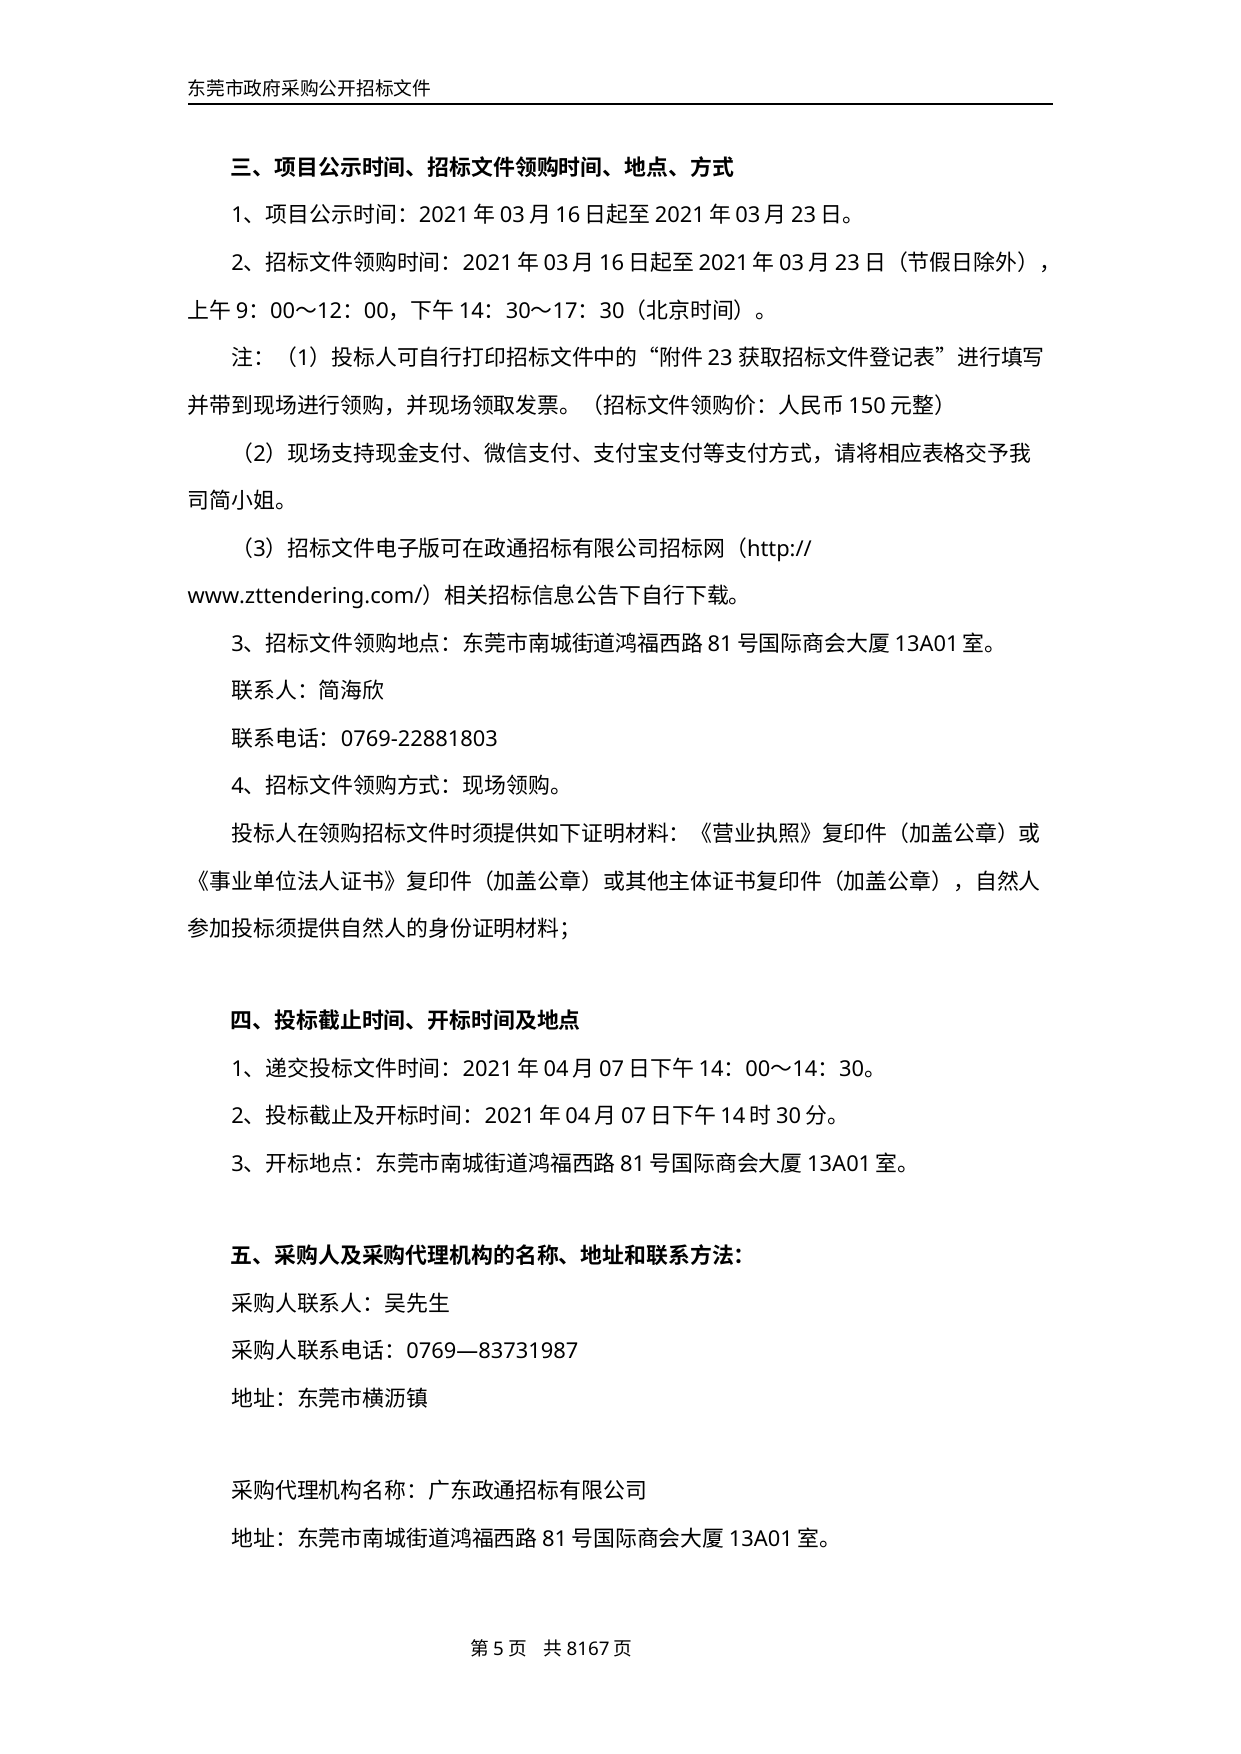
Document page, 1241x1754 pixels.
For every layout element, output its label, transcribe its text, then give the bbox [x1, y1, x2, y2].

text 4、招标文件领购方式：现场领购。 [187, 768, 1053, 800]
text 3、招标文件领购地点：东莞市南城街道鸿福西路81号国际商会大厦13A01室。 [187, 626, 1053, 658]
text （2）现场支持现金支付、微信支付、支付宝支付等支付方式，请将相应表格交予我司简小姐。 [187, 436, 1053, 515]
text 采购人联系电话：0769—83731987 [187, 1333, 1053, 1365]
text 联系人：简海欣 [187, 673, 1053, 705]
text 投标人在领购招标文件时须提供如下证明材料：《营业执照》复印件（加盖公章）或《事业单位法人证书》复印件（加盖公章）或其他主体证书复印件（加盖公章），自然人参加投标须提供自然人的身份证明材料； [187, 816, 1053, 943]
text 2、投标截止及开标时间：2021年04月07日下午14时30分。 [187, 1098, 1053, 1130]
text 1、递交投标文件时间：2021年04月07日下午14：00～14：30。 [187, 1051, 1053, 1083]
text 五、采购人及采购代理机构的名称、地址和联系方法： [187, 1238, 1053, 1270]
text 1、项目公示时间：2021年03月16日起至2021年03月23日。 [187, 197, 1053, 229]
text 联系电话：0769-22881803 [187, 721, 1053, 753]
text 三、项目公示时间、招标文件领购时间、地点、方式 [187, 150, 1053, 182]
text 地址：东莞市南城街道鸿福西路81号国际商会大厦13A01室。 [187, 1521, 1053, 1552]
text 注：（1）投标人可自行打印招标文件中的“附件23 获取招标文件登记表”进行填写并带到现场进行领购，并现场领取发票。（招标文件领购价：人民币150元整） [187, 340, 1053, 420]
text 3、开标地点：东莞市南城街道鸿福西路81号国际商会大厦13A01室。 [187, 1146, 1053, 1178]
text 采购人联系人：吴先生 [187, 1286, 1053, 1317]
text （3）招标文件电子版可在政通招标有限公司招标网（http://www.zttendering.com/）相关招标信息公告下自行下载。 [187, 531, 1053, 610]
text 四、投标截止时间、开标时间及地点 [187, 1003, 1053, 1035]
text 地址：东莞市横沥镇 [187, 1381, 1053, 1413]
text 2、招标文件领购时间：2021年03月16日起至2021年03月23日（节假日除外），上午9：00～12：00，下午14：30～17：30（北京时间）。 [187, 245, 1053, 324]
text 采购代理机构名称：广东政通招标有限公司 [187, 1473, 1053, 1505]
